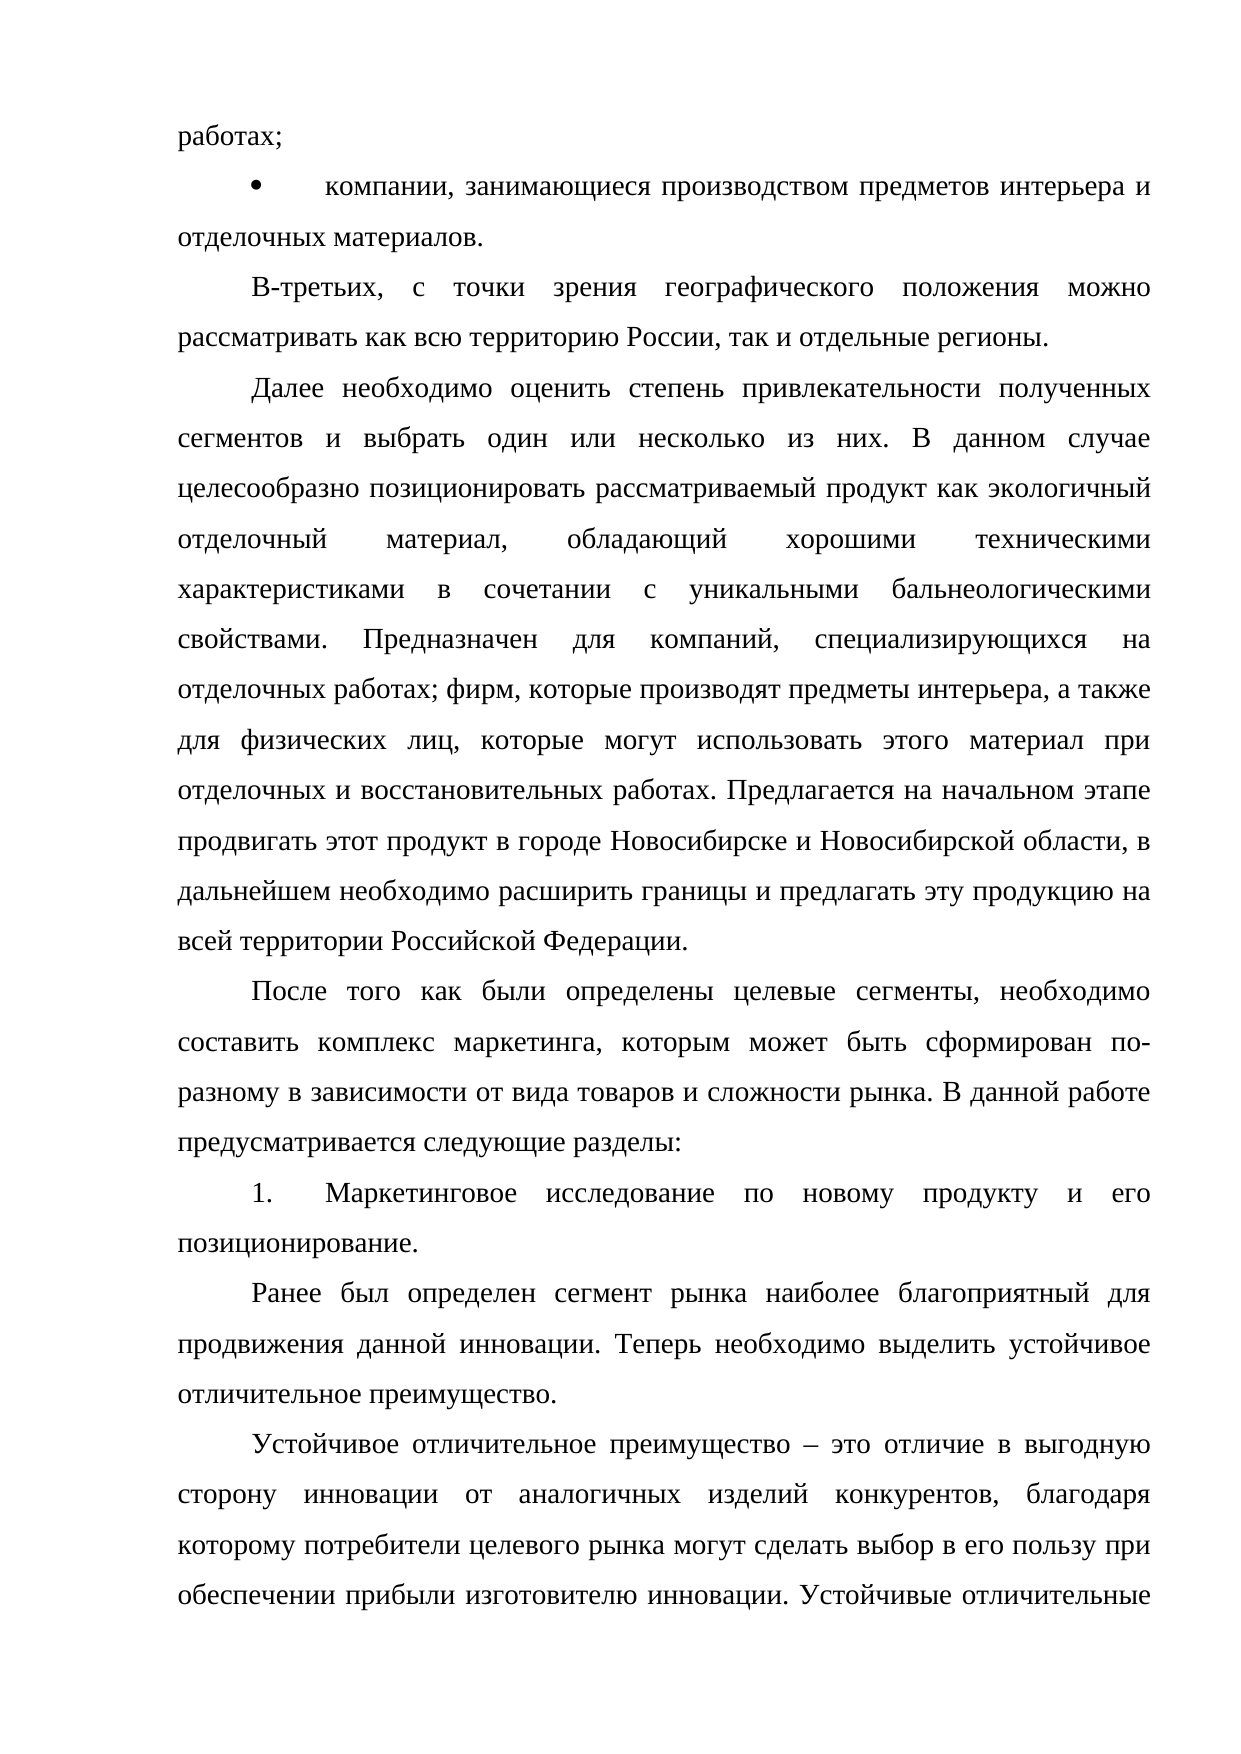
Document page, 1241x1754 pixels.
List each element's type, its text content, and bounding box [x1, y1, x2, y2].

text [177, 1426, 1152, 1611]
list После того как были определены целевые сегменты, необходимо составить комплекс маркетинга, которым может быть сформирован по-разному в зависимости от вида товаров и сложности рынка. В данной работе предусматривается следующие разделы: [177, 973, 1152, 1158]
list В-третьих, с точки зрения географического положения можно рассматривать как всю территорию России, так и отдельные регионы. [177, 269, 1152, 353]
list компании, занимающиеся производством предметов интерьера и отделочных материалов. [177, 168, 1152, 252]
text Ранее был определен сегмент рынка наиболее благоприятный для продвижения данной инновации. Теперь необходимо выделить устойчивое отличительное преимущество. [177, 1275, 1152, 1409]
list Далее необходимо оценить степень привлекательности полученных сегментов и выбрать один или несколько из них. В данном случае целесообразно позиционировать рассматриваемый продукт как экологичный отделочный материал, обладающий хорошими техническими характеристиками в сочетании с уникальными бальнеологическими свойствами. Предназначен для компаний, специализирующихся на отделочных работах; фирм, которые производят предметы интерьера, а также для физических лиц, которые могут использовать этого материал при отделочных и восстановительных работах. Предлагается на начальном этапе продвигать этот продукт в городе Новосибирске и Новосибирской области, в дальнейшем необходимо расширить границы и предлагать эту продукцию на всей территории Российской Федерации. [177, 370, 1152, 957]
list Маркетинговое исследование по новому продукту и его позиционирование. [177, 1175, 1152, 1259]
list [177, 118, 1152, 152]
